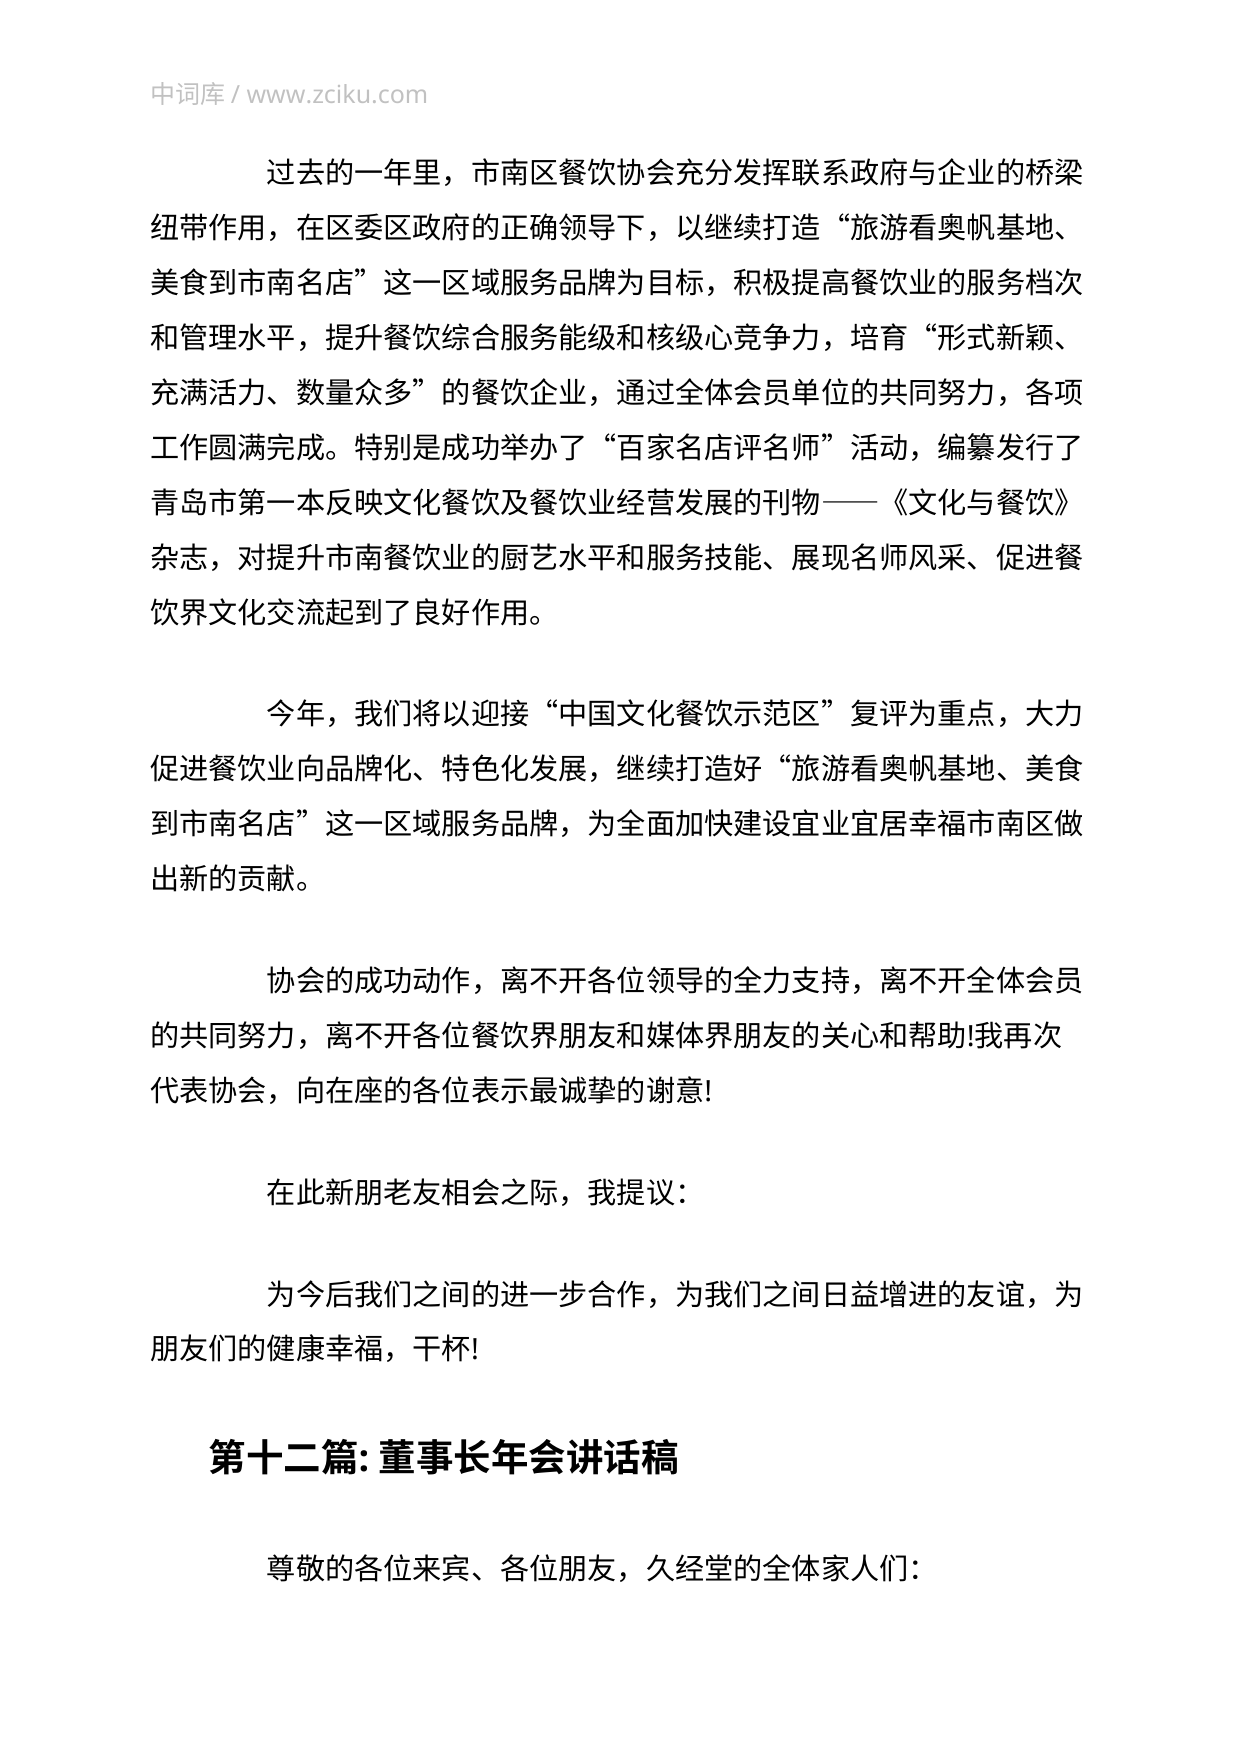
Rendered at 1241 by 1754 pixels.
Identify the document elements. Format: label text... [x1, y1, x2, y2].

text 今年，我们将以迎接“中国文化餐饮示范区”复评为重点，大力促进餐饮业向品牌化、特色化发展，继续打造好“旅游看奥帆基地、美食到市南名店”这一区域服务品牌，为全面加快建设宜业宜居幸福市南区做出新的贡献。 [150, 691, 1090, 898]
text 过去的一年里，市南区餐饮协会充分发挥联系政府与企业的桥梁纽带作用，在区委区政府的正确领导下，以继续打造“旅游看奥帆基地、美食到市南名店”这一区域服务品牌为目标，积极提高餐饮业的服务档次和管理水平，提升餐饮综合服务能级和核级心竞争力，培育“形式新颖、充满活力、数量众多”的餐饮企业，通过全体会员单位的共同努力，各项工作圆满完成。特别是成功举办了“百家名店评名师”活动，编纂发行了青岛市第一本反映文化餐饮及餐饮业经营发展的刊物——《文化与餐饮》杂志，对提升市南餐饮业的厨艺水平和服务技能、展现名师风采、促进餐饮界文化交流起到了良好作用。 [150, 150, 1090, 631]
text 第十二篇: 董事长年会讲话稿 [150, 1428, 1090, 1482]
text 协会的成功动作，离不开各位领导的全力支持，离不开全体会员的共同努力，离不开各位餐饮界朋友和媒体界朋友的关心和帮助!我再次代表协会，向在座的各位表示最诚挚的谢意! [150, 957, 1090, 1110]
text 在此新朋老友相会之际，我提议： [150, 1169, 1090, 1212]
text 为今后我们之间的进一步合作，为我们之间日益增进的友谊，为朋友们的健康幸福，干杯! [150, 1271, 1090, 1368]
text 尊敬的各位来宾、各位朋友，久经堂的全体家人们： [150, 1546, 1090, 1588]
